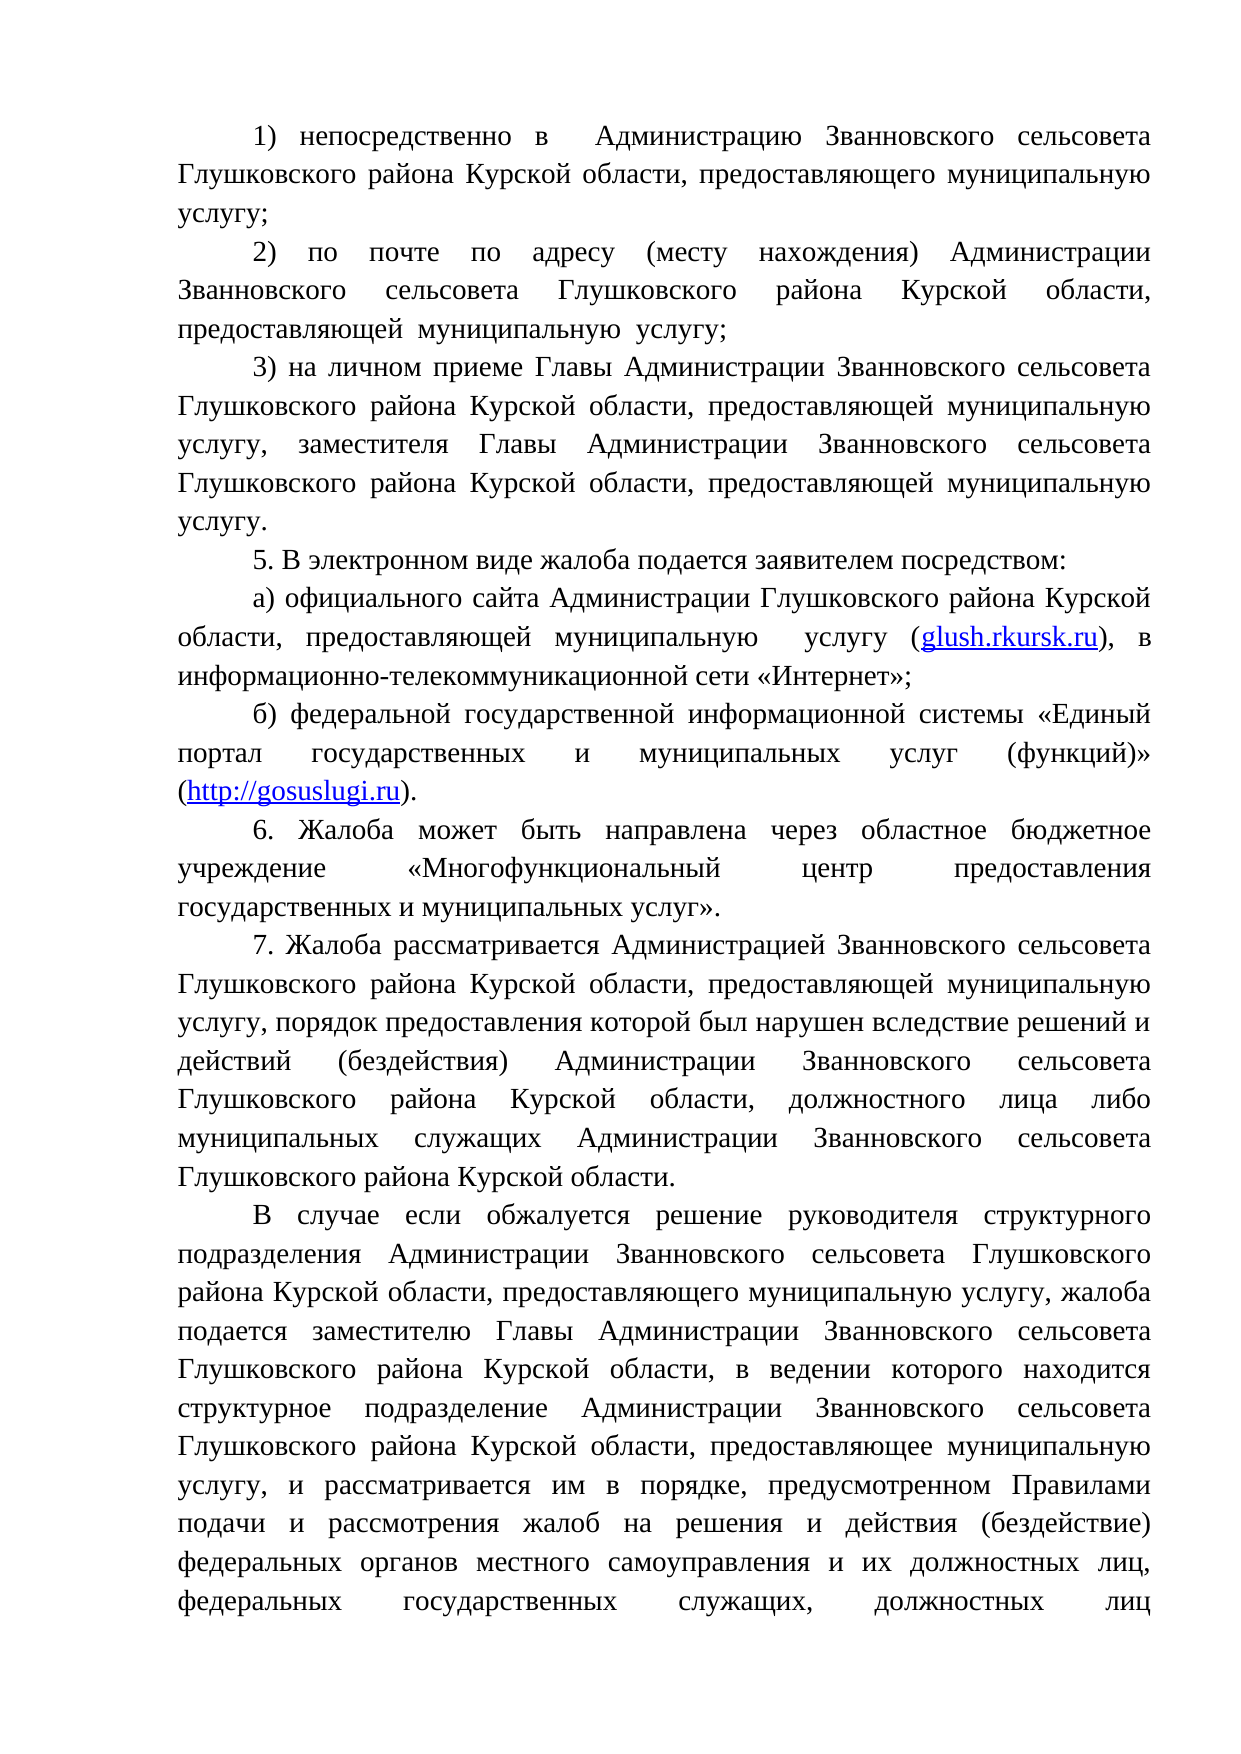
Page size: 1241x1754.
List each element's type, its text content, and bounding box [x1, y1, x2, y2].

text 1) непосредственно в Администрацию Званновского сельсовета Глушковского района Курской области, предоставляющего муниципальную услугу; [177, 118, 1152, 229]
text 7. Жалоба рассматривается Администрацией Званновского сельсовета Глушковского района Курской области, предоставляющей муниципальную услугу, порядок предоставления которой был нарушен вследствие решений и действий (бездействия) Администрации Званновского сельсовета Глушковского района Курской области, должностного лица либо муниципальных служащих Администрации Званновского сельсовета Глушковского района Курской области. [177, 927, 1152, 1192]
text 6. Жалоба может быть направлена через областное бюджетное учреждение «Многофункциональный центр предоставления государственных и муниципальных услуг». [177, 812, 1152, 922]
text а) официального сайта Администрации Глушковского района Курской области, предоставляющей муниципальную услугу (glush.rkursk.ru), в информационно-телекоммуникационной сети «Интернет»; [177, 581, 1152, 691]
text 5. В электронном виде жалоба подается заявителем посредством: [177, 542, 1152, 576]
text 2) по почте по адресу (месту нахождения) Администрации Званновского сельсовета Глушковского района Курской области, предоставляющей муниципальную услугу; [177, 234, 1152, 344]
text 3) на личном приеме Главы Администрации Званновского сельсовета Глушковского района Курской области, предоставляющей муниципальную услугу, заместителя Главы Администрации Званновского сельсовета Глушковского района Курской области, предоставляющей муниципальную услугу. [177, 349, 1152, 537]
text б) федеральной государственной информационной системы «Единый портал государственных и муниципальных услуг (функций)» (http://gosuslugi.ru). [177, 696, 1152, 807]
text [177, 1197, 1152, 1616]
